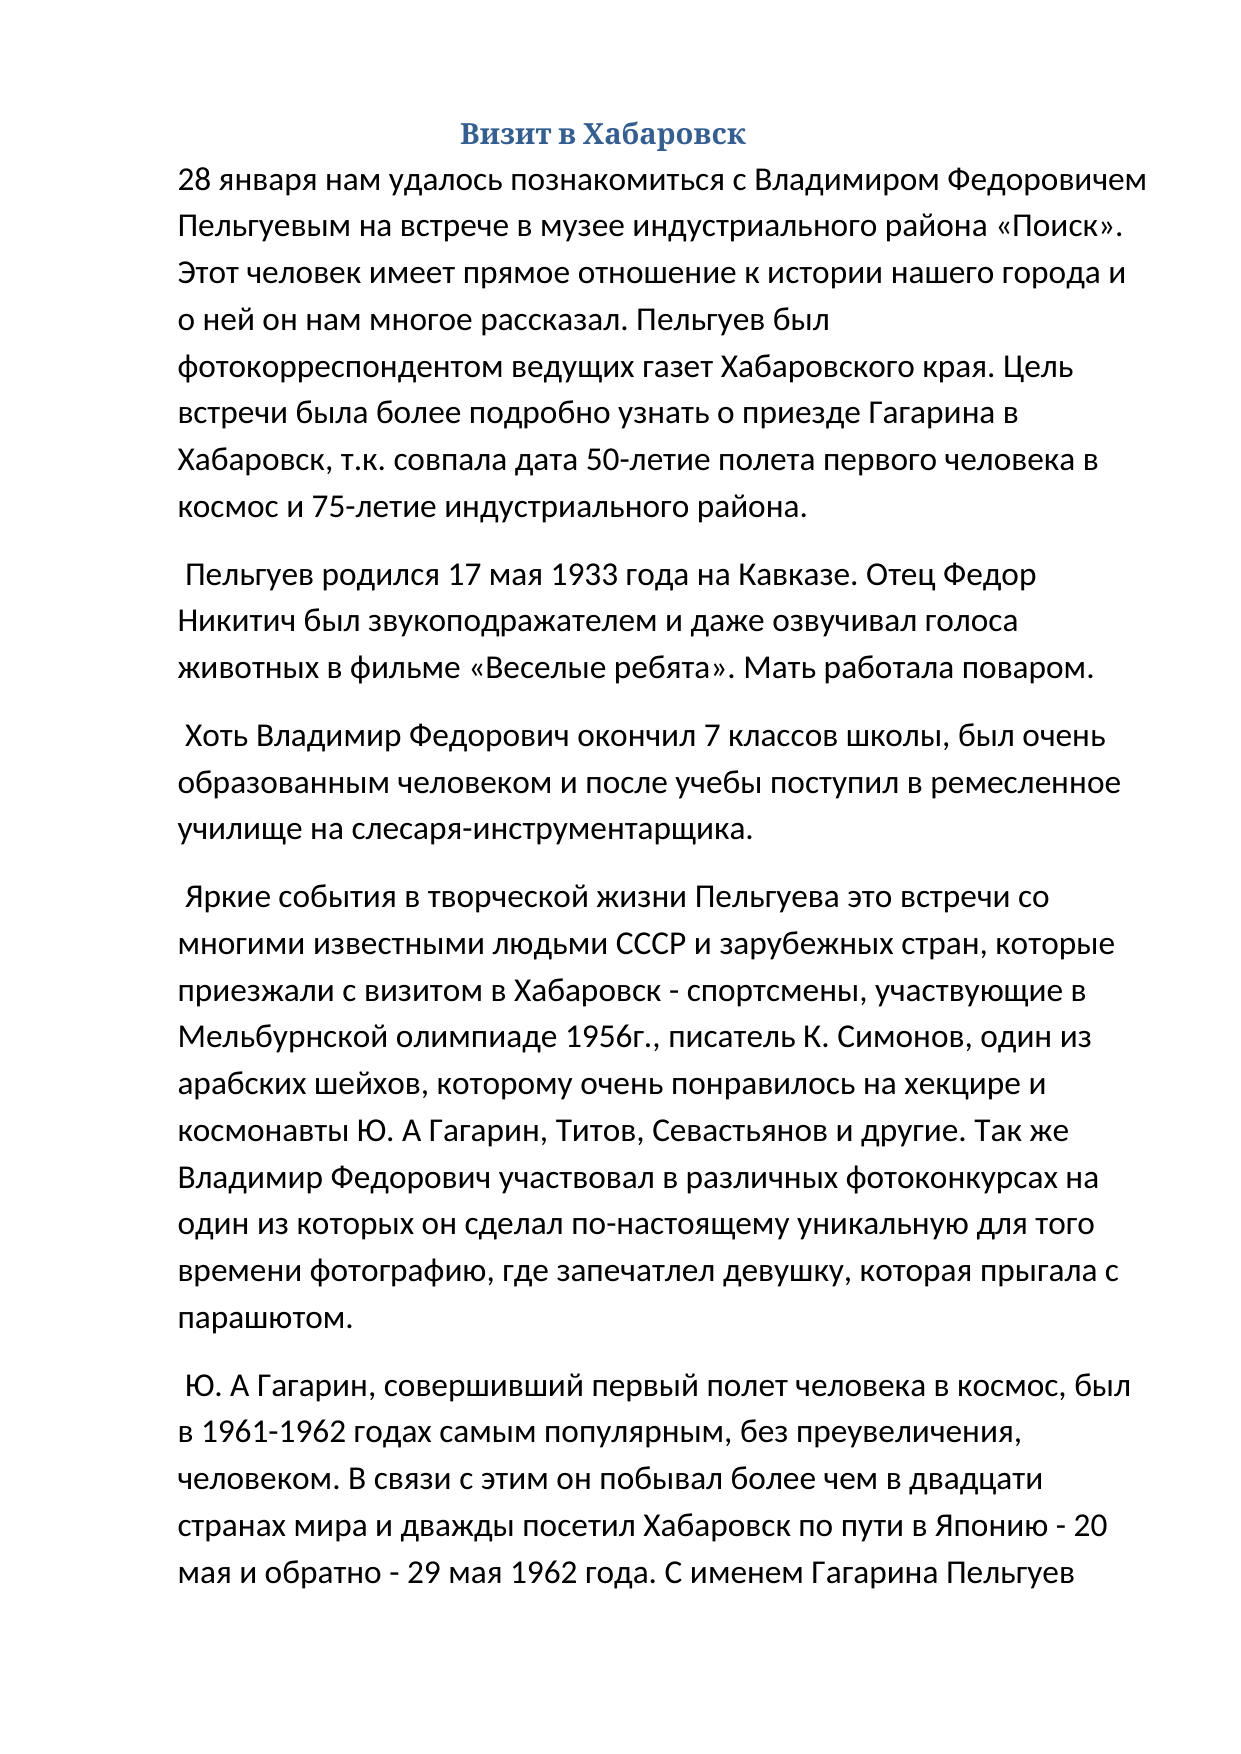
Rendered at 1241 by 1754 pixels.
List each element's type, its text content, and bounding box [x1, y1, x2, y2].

text Пельгуев родился 17 мая 1933 года на Кавказе. Отец Федор Никитич был звукоподражателем и даже озвучивал голоса животных в фильме «Веселые ребята». Мать работала поваром. [177, 553, 1152, 687]
text Хоть Владимир Федорович окончил 7 классов школы, был очень образованным человеком и после учебы поступил в ремесленное училище на слесаря-инструментарщика. [177, 714, 1152, 848]
text Яркие события в творческой жизни Пельгуева это встречи со многими известными людьми СССР и зарубежных стран, которые приезжали с визитом в Хабаровск - спортсмены, участвующие в Мельбурнской олимпиаде 1956г., писатель К. Симонов, один из арабских шейхов, которому очень понравилось на хекцире и космонавты Ю. А Гагарин, Титов, Севастьянов и другие. Так же Владимир Федорович участвовал в различных фотоконкурсах на один из которых он сделал по-настоящему уникальную для того времени фотографию, где запечатлел девушку, которая прыгала с парашютом. [177, 875, 1152, 1337]
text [177, 1363, 1152, 1591]
text Визит в Хабаровск 28 января нам удалось познакомиться с Владимиром Федоровичем Пельгуевым на встрече в музее индустриального района «Поиск». Этот человек имеет прямое отношение к истории нашего города и о ней он нам многое рассказал. Пельгуев был фотокорреспондентом ведущих газет Хабаровского края. Цель встречи была более подробно узнать о приезде Гагарина в Хабаровск, т.к. совпала дата 50-летие полета первого человека в космос и 75-летие индустриального района. [177, 118, 1152, 526]
